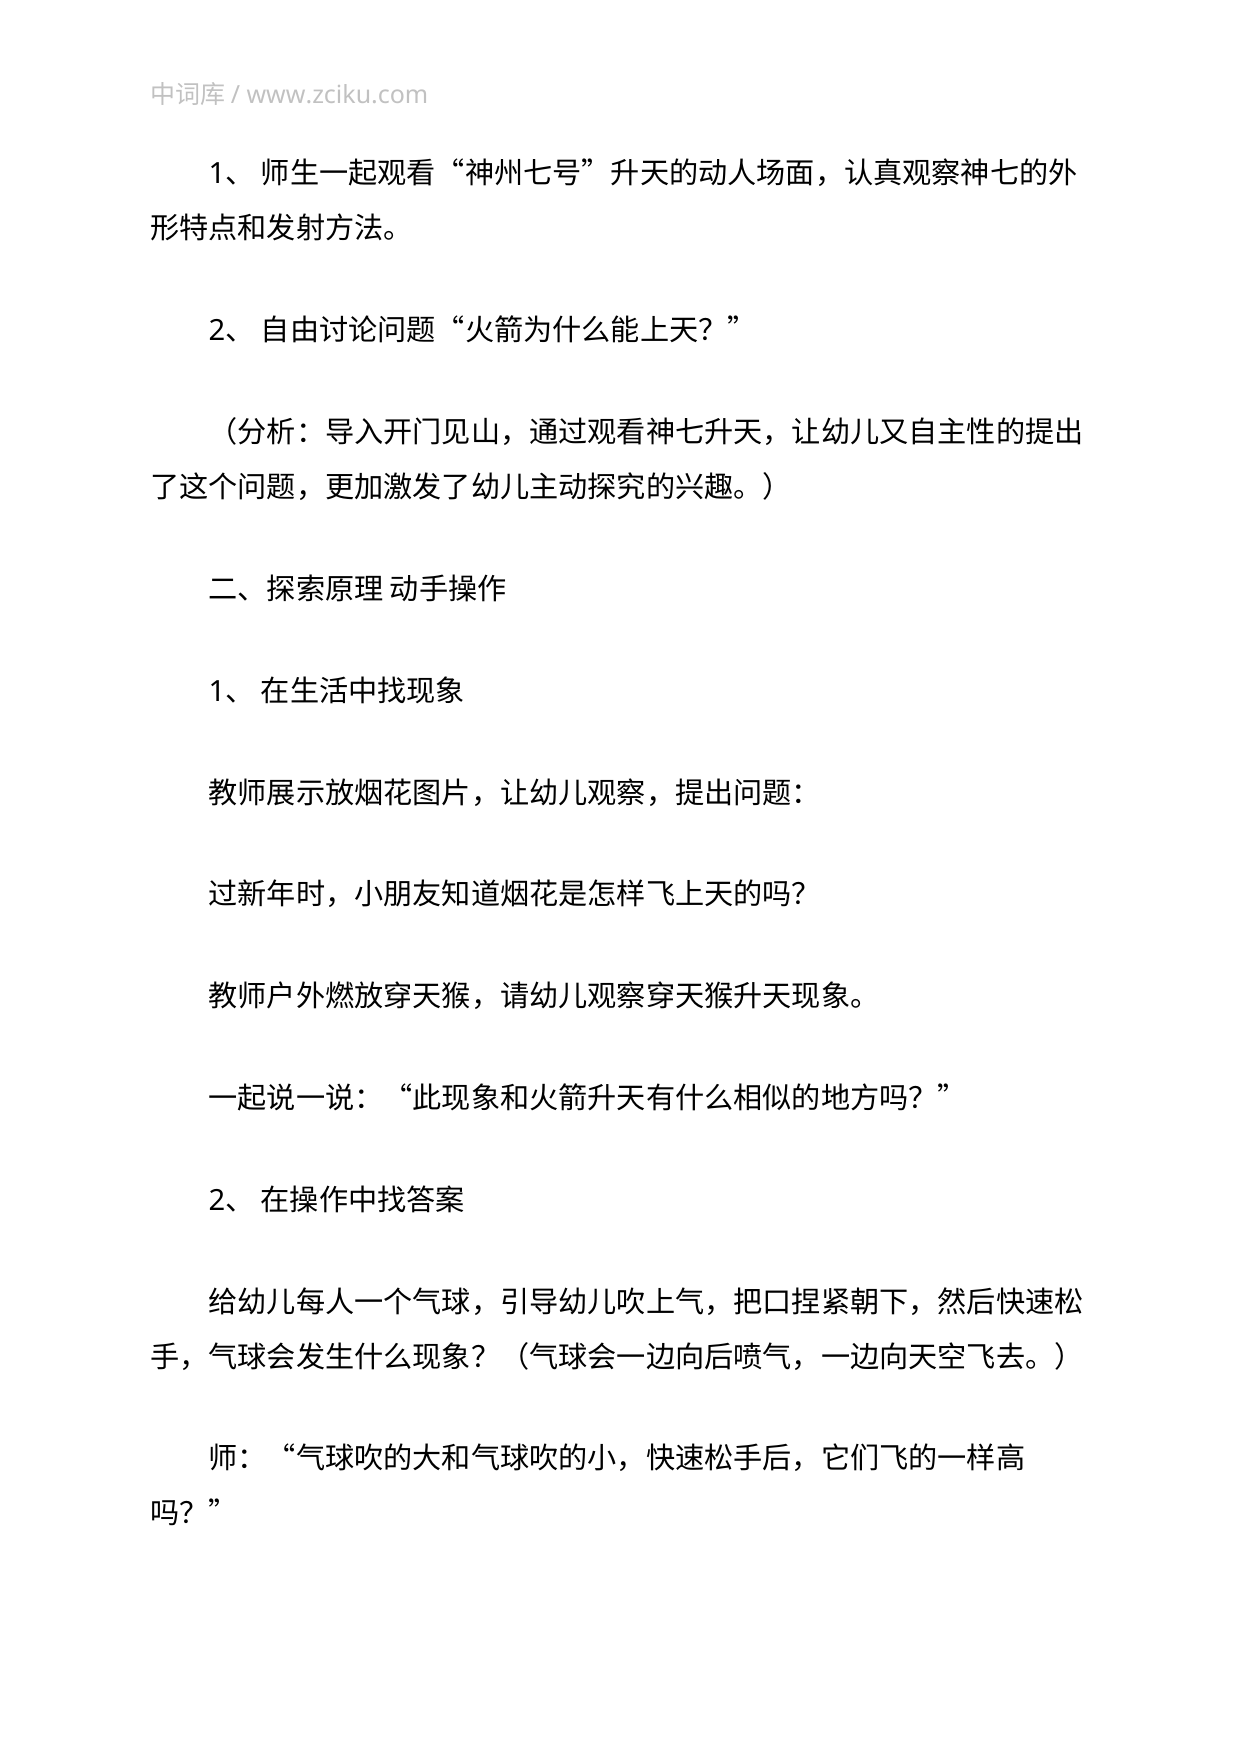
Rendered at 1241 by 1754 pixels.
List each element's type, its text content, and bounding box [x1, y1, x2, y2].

text 教师户外燃放穿天猴，请幼儿观察穿天猴升天现象。 [150, 973, 1090, 1015]
text 1、 师生一起观看“神州七号”升天的动人场面，认真观察神七的外形特点和发射方法。 [150, 150, 1090, 247]
text 一起说一说：“此现象和火箭升天有什么相似的地方吗？” [150, 1074, 1090, 1117]
text 师：“气球吹的大和气球吹的小，快速松手后，它们飞的一样高吗？” [150, 1435, 1090, 1532]
text 2、 在操作中找答案 [150, 1176, 1090, 1219]
text 教师展示放烟花图片，让幼儿观察，提出问题： [150, 769, 1090, 811]
text 1、 在生活中找现象 [150, 667, 1090, 709]
text （分析：导入开门见山，通过观看神七升天，让幼儿又自主性的提出了这个问题，更加激发了幼儿主动探究的兴趣。） [150, 409, 1090, 506]
text 过新年时，小朋友知道烟花是怎样飞上天的吗？ [150, 871, 1090, 913]
text 给幼儿每人一个气球，引导幼儿吹上气，把口捏紧朝下，然后快速松手，气球会发生什么现象？（气球会一边向后喷气，一边向天空飞去。） [150, 1278, 1090, 1375]
text 二、探索原理 动手操作 [150, 565, 1090, 608]
text 2、 自由讨论问题“火箭为什么能上天？” [150, 307, 1090, 349]
